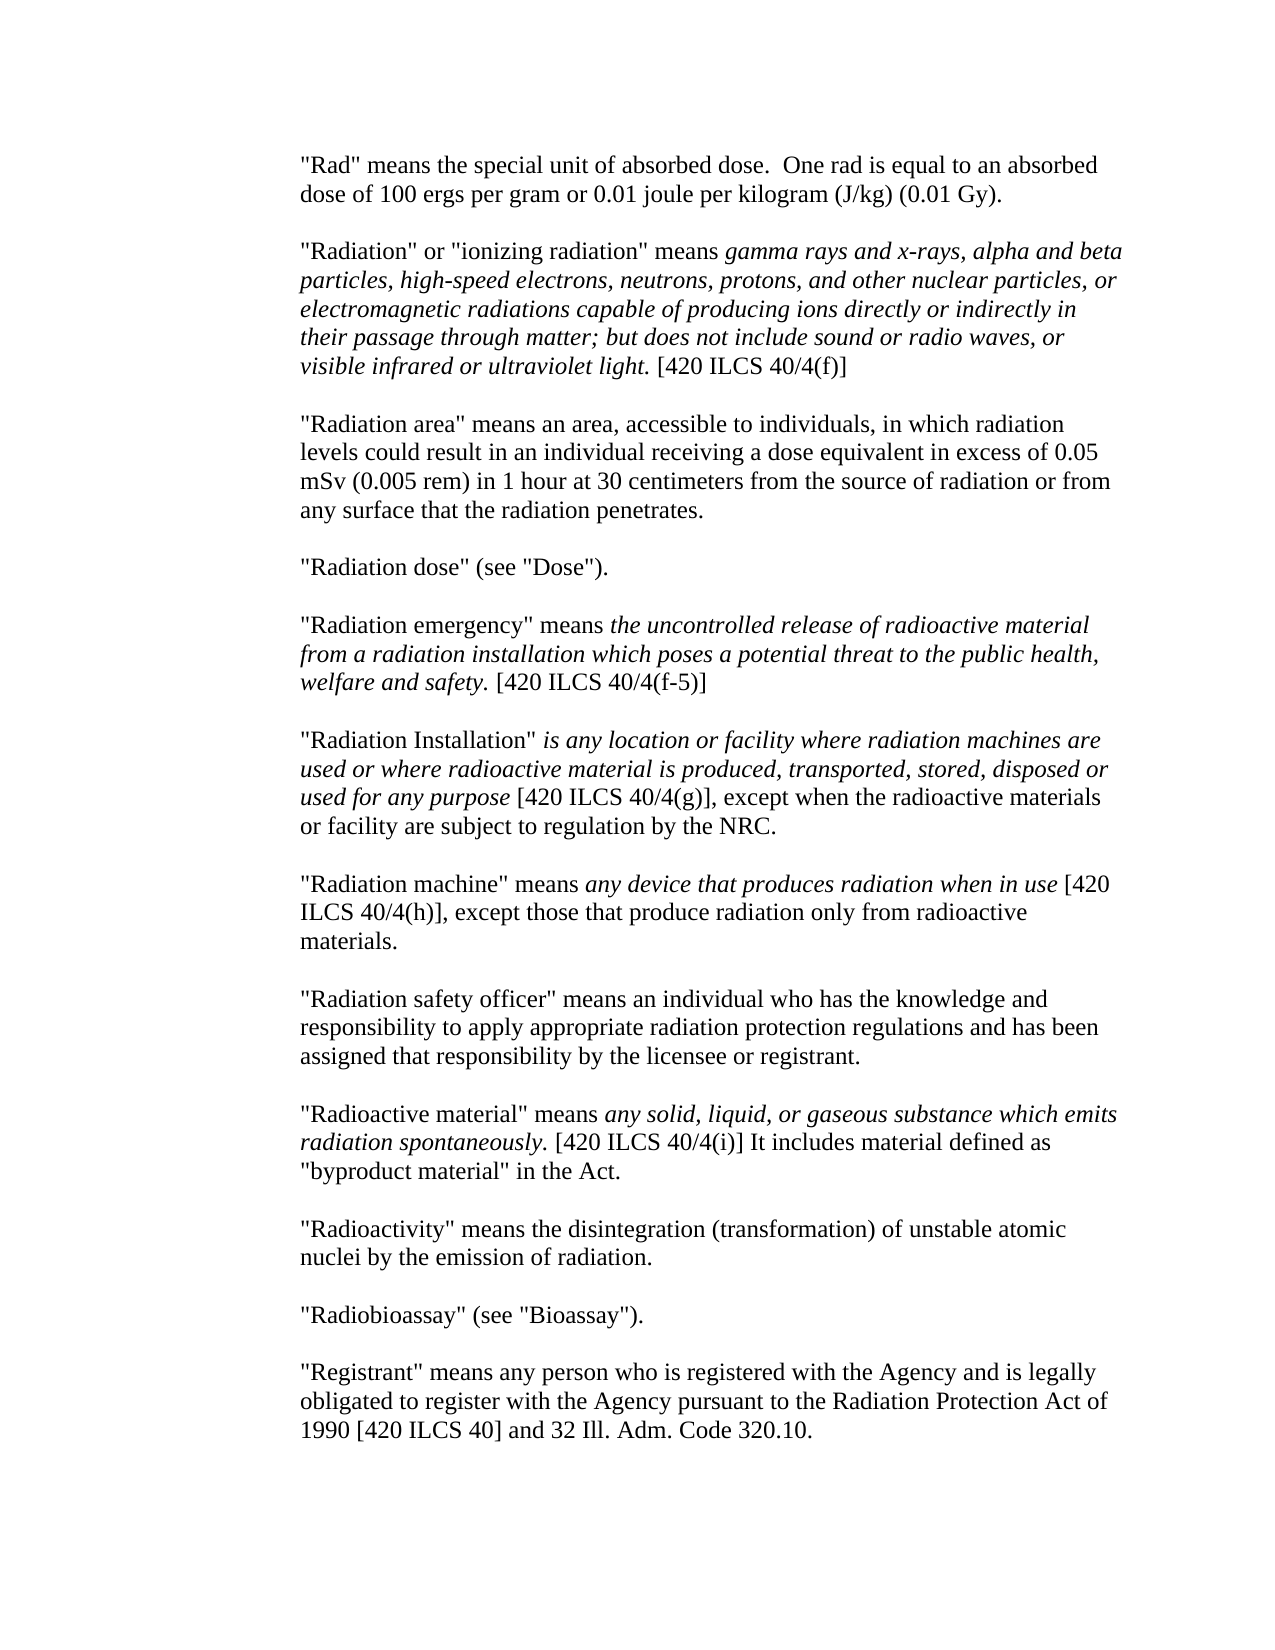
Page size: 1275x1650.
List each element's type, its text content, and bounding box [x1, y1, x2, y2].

text "Radioactivity" means the disintegration (transformation) of unstable atomic nuclei by the emission of radiation. [300, 1214, 1125, 1271]
text "Radiation dose" (see "Dose"). [300, 552, 1125, 581]
text "Radiation area" means an area, accessible to individuals, in which radiation levels could result in an individual receiving a dose equivalent in excess of 0.05 mSv (0.005 rem) in 1 hour at 30 centimeters from the source of radiation or from any surface that the radiation penetrates. [300, 409, 1125, 524]
text "Radiobioassay" (see "Bioassay"). [300, 1300, 1125, 1329]
text "Radiation" or "ionizing radiation" means gamma rays and x-rays, alpha and beta particles, high-speed electrons, neutrons, protons, and other nuclear particles, or electromagnetic radiations capable of producing ions directly or indirectly in their passage through matter; but does not include sound or radio waves, or visible infrared or ultraviolet light. [420 ILCS 40/4(f)] [300, 236, 1125, 380]
text "Radiation safety officer" means an individual who has the knowledge and responsibility to apply appropriate radiation protection regulations and has been assigned that responsibility by the licensee or registrant. [300, 984, 1125, 1070]
text "Rad" means the special unit of absorbed dose. One rad is equal to an absorbed dose of 100 ergs per gram or 0.01 joule per kilogram (J/kg) (0.01 Gy). [300, 150, 1125, 207]
text "Radiation Installation" is any location or facility where radiation machines are used or where radioactive material is produced, transported, stored, disposed or used for any purpose [420 ILCS 40/4(g)], except when the radioactive materials or facility are subject to regulation by the NRC. [300, 725, 1125, 840]
text "Registrant" means any person who is registered with the Agency and is legally obligated to register with the Agency pursuant to the Radiation Protection Act of 1990 [420 ILCS 40] and 32 Ill. Adm. Code 320.10. [300, 1357, 1125, 1444]
text "Radiation emergency" means the uncontrolled release of radioactive material from a radiation installation which poses a potential threat to the public health, welfare and safety. [420 ILCS 40/4(f-5)] [300, 610, 1125, 696]
text "Radioactive material" means any solid, liquid, or gaseous substance which emits radiation spontaneously. [420 ILCS 40/4(i)] It includes material defined as "byproduct material" in the Act. [300, 1099, 1125, 1185]
text "Radiation machine" means any device that produces radiation when in use [420 ILCS 40/4(h)], except those that produce radiation only from radioactive materials. [300, 869, 1125, 955]
